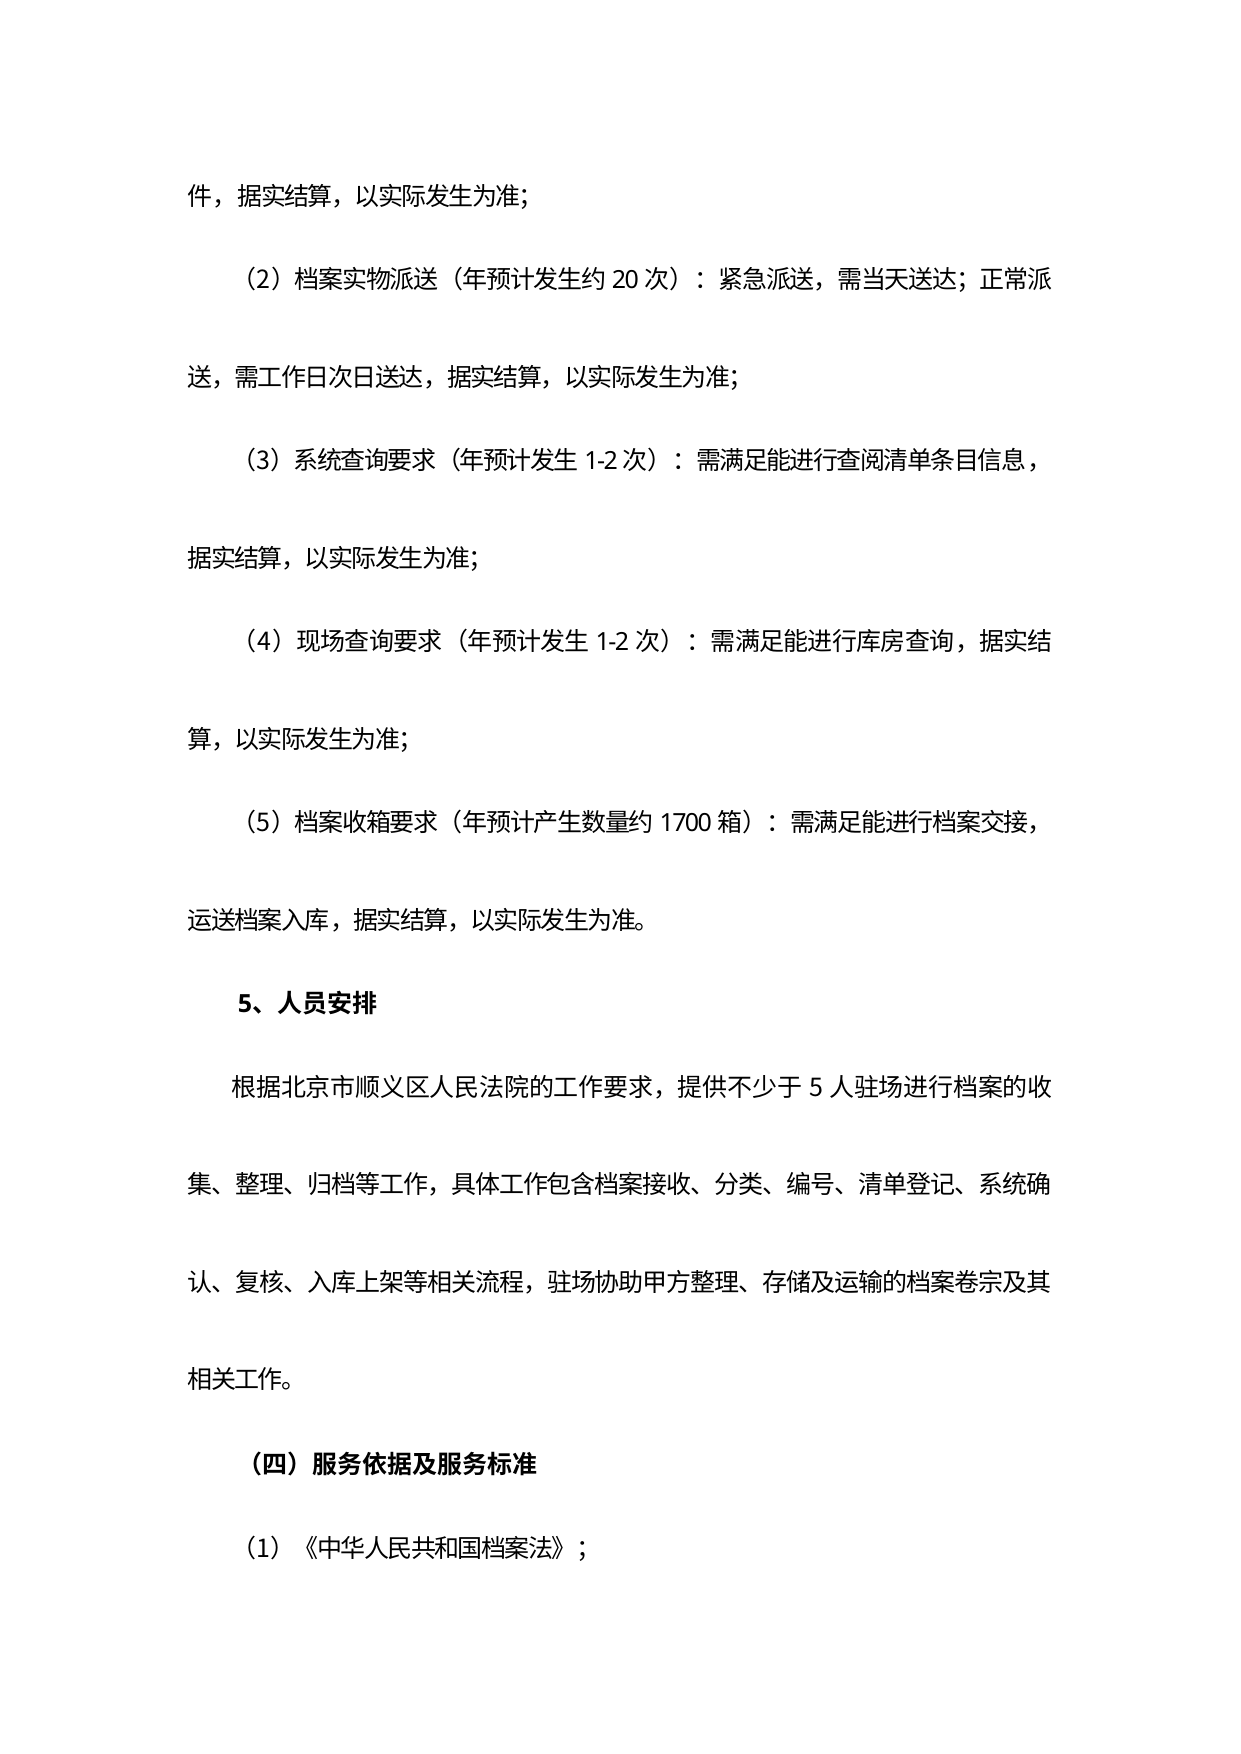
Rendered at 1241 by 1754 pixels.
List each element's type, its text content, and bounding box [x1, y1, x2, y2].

text （四）服务依据及服务标准 [187, 1430, 1053, 1495]
text 5、人员安排 [187, 969, 1053, 1034]
text （2）档案实物派送（年预计发生约20次）：紧急派送，需当天送达；正常派送，需工作日次日送达，据实结算，以实际发生为准； [187, 245, 1053, 408]
text （1）《中华人民共和国档案法》； [187, 1514, 1053, 1579]
text （5）档案收箱要求（年预计产生数量约1700箱）：需满足能进行档案交接，运送档案入库，据实结算，以实际发生为准。 [187, 788, 1053, 951]
text 根据北京市顺义区人民法院的工作要求，提供不少于5人驻场进行档案的收集、整理、归档等工作，具体工作包含档案接收、分类、编号、清单登记、系统确认、复核、入库上架等相关流程，驻场协助甲方整理、存储及运输的档案卷宗及其相关工作。 [187, 1053, 1053, 1410]
text （4）现场查询要求（年预计发生1-2次）：需满足能进行库房查询，据实结算，以实际发生为准； [187, 607, 1053, 770]
text （3）系统查询要求（年预计发生1-2次）：需满足能进行查阅清单条目信息，据实结算，以实际发生为准； [187, 426, 1053, 589]
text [187, 162, 1053, 227]
